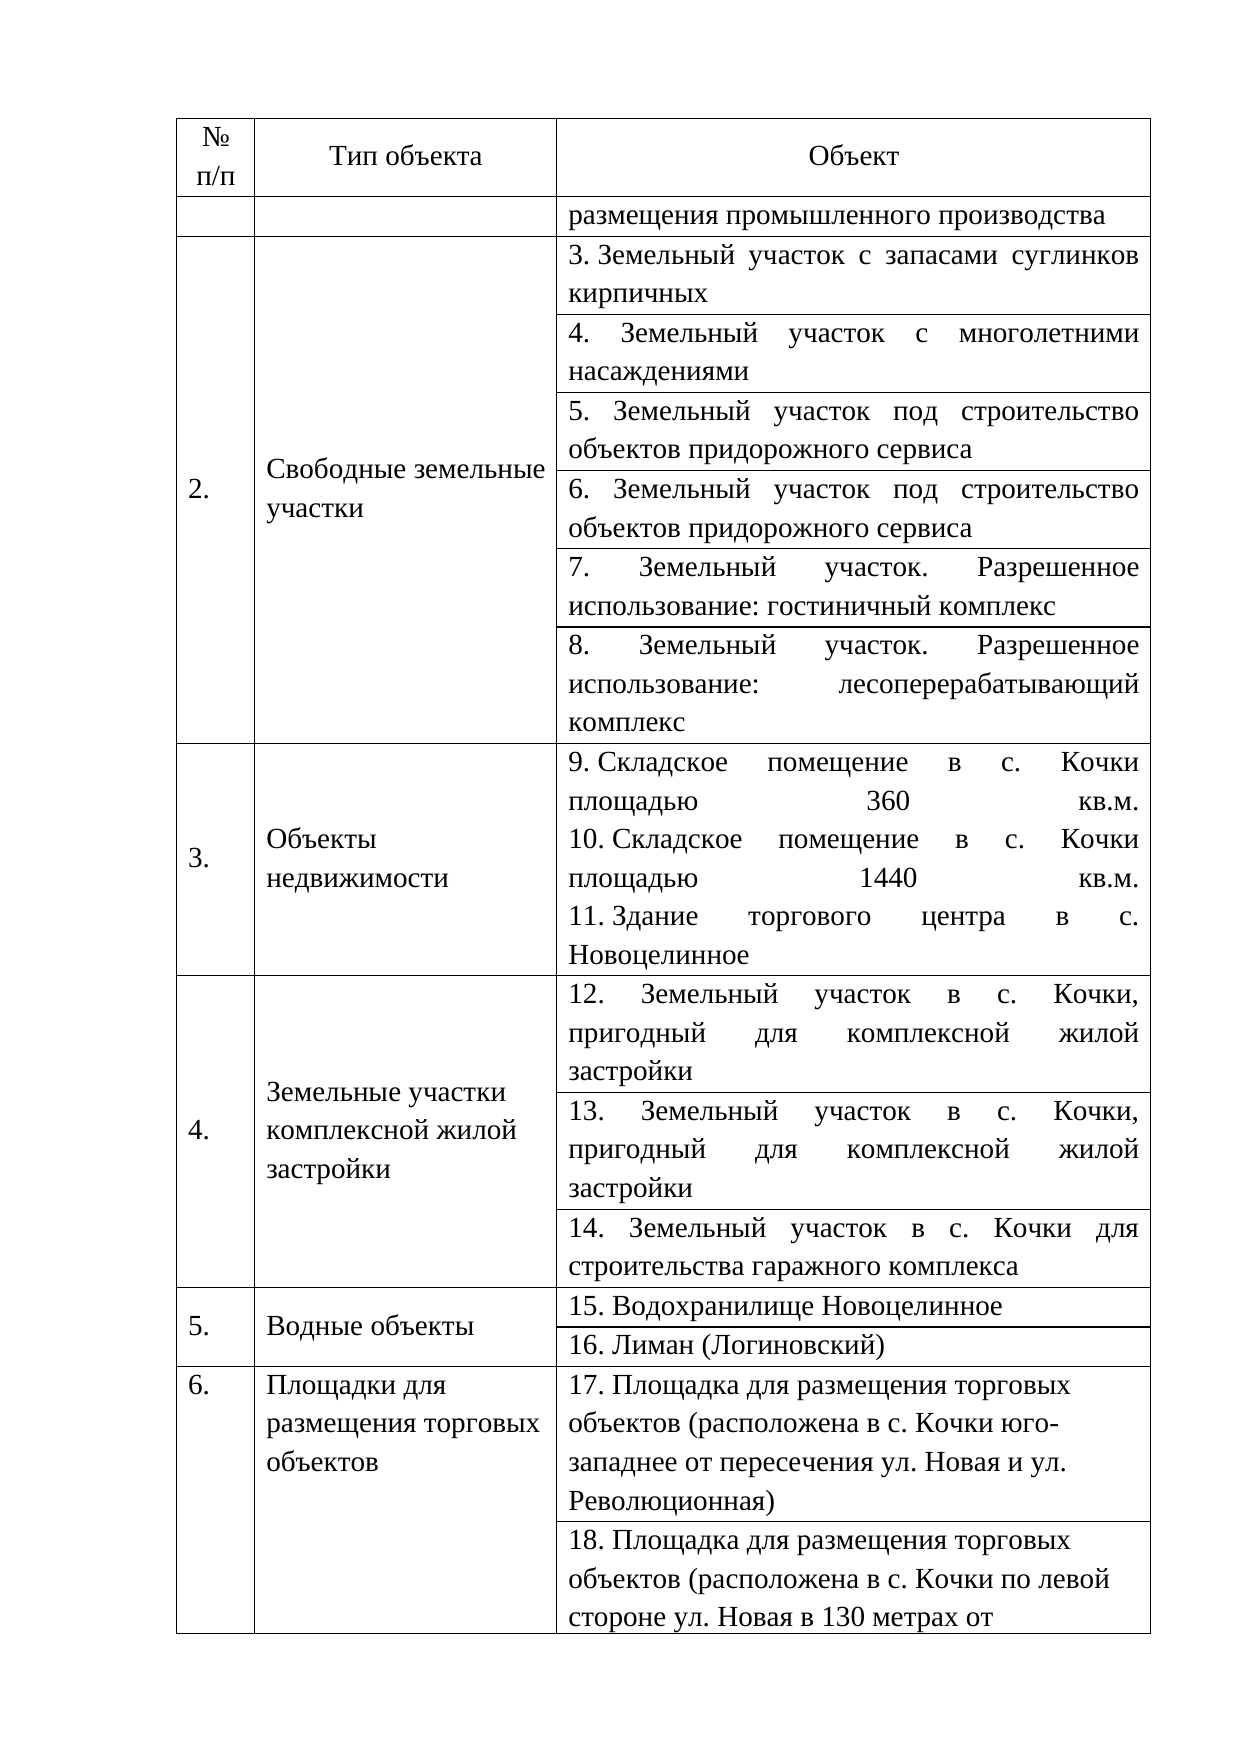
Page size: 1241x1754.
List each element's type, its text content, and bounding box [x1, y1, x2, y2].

table_cell 5. [177, 1288, 254, 1366]
table_header № п/п [177, 119, 254, 196]
table_cell 15. Водохранилище Новоцелинное [557, 1288, 1150, 1326]
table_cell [557, 197, 1150, 236]
table_cell 6. Земельный участок под строительство объектов придорожного сервиса [557, 471, 1150, 548]
table_cell Площадки для размещения торговых объектов [255, 1367, 556, 1633]
table_cell 13. Земельный участок в с. Кочки, пригодный для комплексной жилой застройки [557, 1093, 1150, 1209]
table_cell Водные объекты [255, 1288, 556, 1366]
table_cell 17. Площадка для размещения торговых объектов (расположена в с. Кочки юго-западнее от пересечения ул. Новая и ул. Революционная) [557, 1367, 1150, 1521]
table_cell 4. [177, 976, 254, 1287]
table_cell 3. [177, 744, 254, 975]
table_cell 16. Лиман (Логиновский) [557, 1328, 1150, 1366]
table_cell Земельные участки комплексной жилой застройки [255, 976, 556, 1287]
table_cell Свободные земельные участки [255, 237, 556, 743]
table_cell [557, 1522, 1150, 1633]
table_cell 3. Земельный участок с запасами суглинков кирпичных [557, 237, 1150, 314]
table_cell 6. [177, 1367, 254, 1633]
table_header Объект [557, 119, 1150, 196]
table_cell 7. Земельный участок. Разрешенное использование: гостиничный комплекс [557, 549, 1150, 626]
table_cell 4. Земельный участок с многолетними насаждениями [557, 315, 1150, 392]
table_header Тип объекта [255, 119, 556, 196]
table_cell 14. Земельный участок в с. Кочки для строительства гаражного комплекса [557, 1210, 1150, 1287]
table_cell 5. Земельный участок под строительство объектов придорожного сервиса [557, 393, 1150, 470]
table_cell 8. Земельный участок. Разрешенное использование: лесоперерабатывающий комплекс [557, 628, 1150, 743]
table_cell 9. Складское помещение в с. Кочки площадью 360 кв.м. 10. Складское помещение в с. Кочки площадью 1440 кв.м. 11. Здание торгового центра в с. Новоцелинное [557, 744, 1150, 975]
table_cell 2. [177, 237, 254, 743]
table_cell Объекты недвижимости [255, 744, 556, 975]
table_cell 12. Земельный участок в с. Кочки, пригодный для комплексной жилой застройки [557, 976, 1150, 1092]
